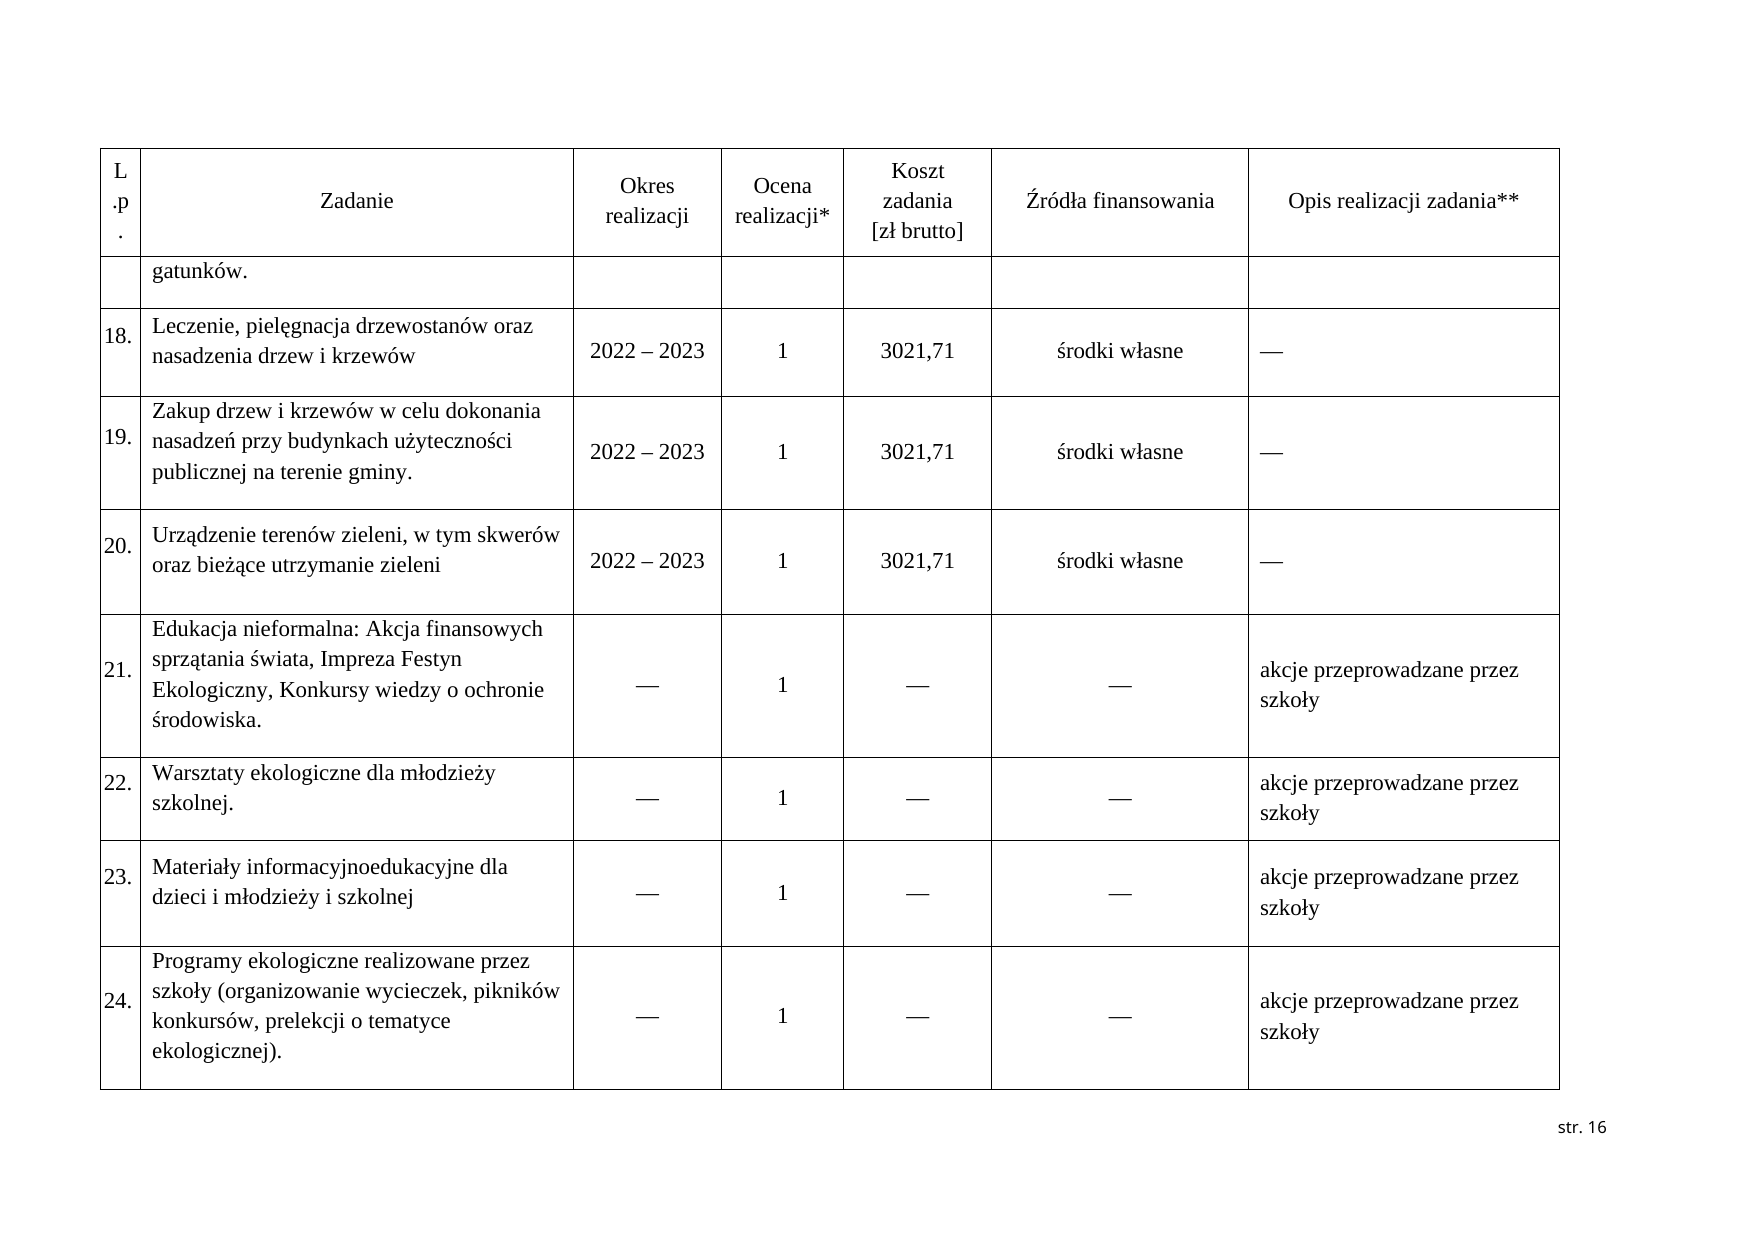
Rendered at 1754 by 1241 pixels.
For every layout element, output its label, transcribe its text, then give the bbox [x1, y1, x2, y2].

table_cell ― [1249, 510, 1559, 614]
table_cell środki własne [992, 397, 1248, 509]
table_cell [101, 947, 140, 1088]
table_header Ocena realizacji* [722, 149, 843, 256]
table_cell ― [992, 257, 1248, 308]
table_header Zadanie [141, 149, 573, 256]
table_cell ― [574, 841, 721, 946]
table_cell 3021,71 [844, 397, 991, 509]
table_cell ― [844, 947, 991, 1088]
table_cell Programy ekologiczne realizowane przez szkoły (organizowanie wycieczek, pikników konkursów, prelekcji o tematyce ekologicznej). [141, 947, 573, 1088]
table_cell ― [992, 758, 1248, 840]
table_cell ― [574, 615, 721, 757]
table_cell ― [992, 615, 1248, 757]
table_cell ― [992, 947, 1248, 1088]
table_cell akcje przeprowadzane przez szkoły [1249, 758, 1559, 840]
table_cell 3021,71 [844, 510, 991, 614]
table_cell Edukacja nieformalna: Akcja finansowych sprzątania świata, Impreza Festyn Ekologiczny, Konkursy wiedzy o ochronie środowiska. [141, 615, 573, 757]
table_cell [101, 309, 140, 396]
table_cell ― [1249, 309, 1559, 396]
table_cell 1 [722, 615, 843, 757]
table_header L.p. [101, 149, 140, 256]
table_cell Leczenie, pielęgnacja drzewostanów oraz nasadzenia drzew i krzewów [141, 309, 573, 396]
table_cell akcje przeprowadzane przez szkoły [1249, 947, 1559, 1088]
table_cell ― [844, 257, 991, 308]
table_header Okres realizacji [574, 149, 721, 256]
table_cell ― [1249, 397, 1559, 509]
table_cell środki własne [992, 510, 1248, 614]
table_header Opis realizacji zadania** [1249, 149, 1559, 256]
table_cell środki własne [992, 309, 1248, 396]
table_cell Warsztaty ekologiczne dla młodzieży szkolnej. [141, 758, 573, 840]
table_cell 1 [722, 397, 843, 509]
table_cell 1 [722, 758, 843, 840]
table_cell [141, 257, 573, 308]
table_cell Materiały informacyjnoedukacyjne dla dzieci i młodzieży i szkolnej [141, 841, 573, 946]
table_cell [1249, 257, 1559, 308]
table_cell [101, 257, 140, 308]
table_cell [101, 841, 140, 946]
table_cell ― [844, 615, 991, 757]
table_cell ― [574, 257, 721, 308]
table_cell ― [574, 947, 721, 1088]
table_cell 3021,71 [844, 309, 991, 396]
table_cell 2022 – 2023 [574, 309, 721, 396]
table_cell 1 [722, 947, 843, 1088]
table_cell 1 [722, 309, 843, 396]
table_cell akcje przeprowadzane przez szkoły [1249, 615, 1559, 757]
table_cell Urządzenie terenów zieleni, w tym skwerów oraz bieżące utrzymanie zieleni [141, 510, 573, 614]
table_cell [101, 510, 140, 614]
table_cell [101, 758, 140, 840]
table_cell 1 [722, 510, 843, 614]
table_cell 2022 – 2023 [574, 397, 721, 509]
table_cell ― [722, 257, 843, 308]
table_header Źródła finansowania [992, 149, 1248, 256]
table_cell [101, 615, 140, 757]
table_cell Zakup drzew i krzewów w celu dokonania nasadzeń przy budynkach użyteczności publicznej na terenie gminy. [141, 397, 573, 509]
table_header Koszt zadania [zł brutto] [844, 149, 991, 256]
table_cell akcje przeprowadzane przez szkoły [1249, 841, 1559, 946]
table_cell ― [844, 758, 991, 840]
table_cell ― [574, 758, 721, 840]
table_cell [101, 397, 140, 509]
table_cell 2022 – 2023 [574, 510, 721, 614]
table_cell 1 [722, 841, 843, 946]
table_cell ― [844, 841, 991, 946]
table_cell ― [992, 841, 1248, 946]
